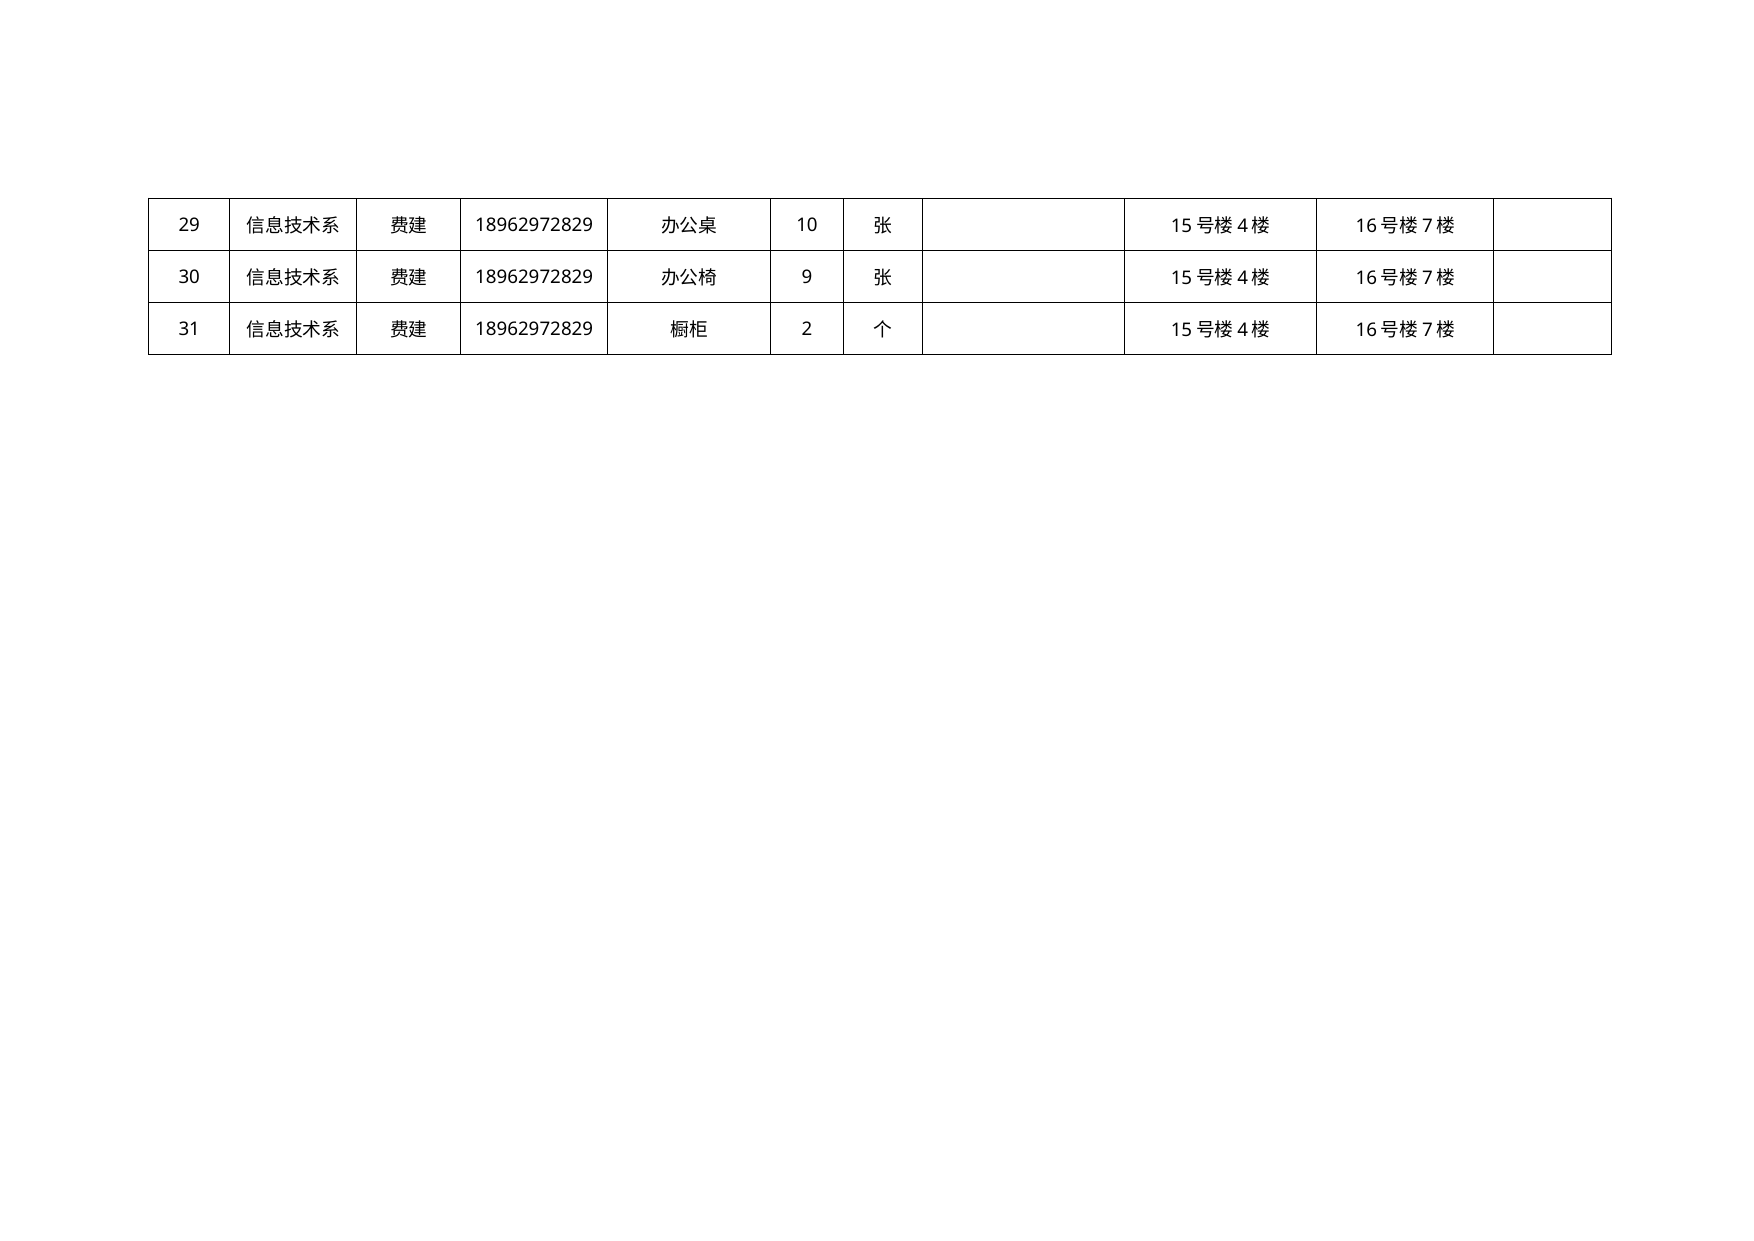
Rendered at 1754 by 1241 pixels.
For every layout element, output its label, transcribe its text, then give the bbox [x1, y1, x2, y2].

table_cell 费建 [357, 251, 460, 302]
table_cell 31 [149, 303, 229, 353]
table_cell 18962972829 [461, 251, 607, 302]
table_cell 30 [149, 251, 229, 302]
table_cell 15号楼4楼 [1125, 303, 1316, 353]
table_cell 15号楼4楼 [1125, 199, 1316, 249]
table_cell [923, 199, 1124, 249]
table_cell [1494, 199, 1611, 249]
table_cell 10 [771, 199, 843, 249]
table_cell 2 [771, 303, 843, 353]
table_cell 办公椅 [608, 251, 770, 302]
table_cell 费建 [357, 303, 460, 353]
table_cell 16号楼7楼 [1317, 303, 1493, 353]
table_cell 橱柜 [608, 303, 770, 353]
table_cell 张 [844, 199, 922, 249]
table_cell 办公桌 [608, 199, 770, 249]
table_cell 16号楼7楼 [1317, 199, 1493, 249]
table_cell [1494, 303, 1611, 353]
table_cell [1494, 251, 1611, 302]
table_cell 信息技术系 [230, 303, 356, 353]
table_cell 信息技术系 [230, 199, 356, 249]
table_cell 18962972829 [461, 303, 607, 353]
table_cell 张 [844, 251, 922, 302]
table_cell 费建 [357, 199, 460, 249]
table_cell 16号楼7楼 [1317, 251, 1493, 302]
table_cell [923, 303, 1124, 353]
table_cell 9 [771, 251, 843, 302]
table_cell 18962972829 [461, 199, 607, 249]
table_cell 15号楼4楼 [1125, 251, 1316, 302]
table_cell 个 [844, 303, 922, 353]
table_cell 信息技术系 [230, 251, 356, 302]
table_cell [923, 251, 1124, 302]
table_cell 29 [149, 199, 229, 249]
